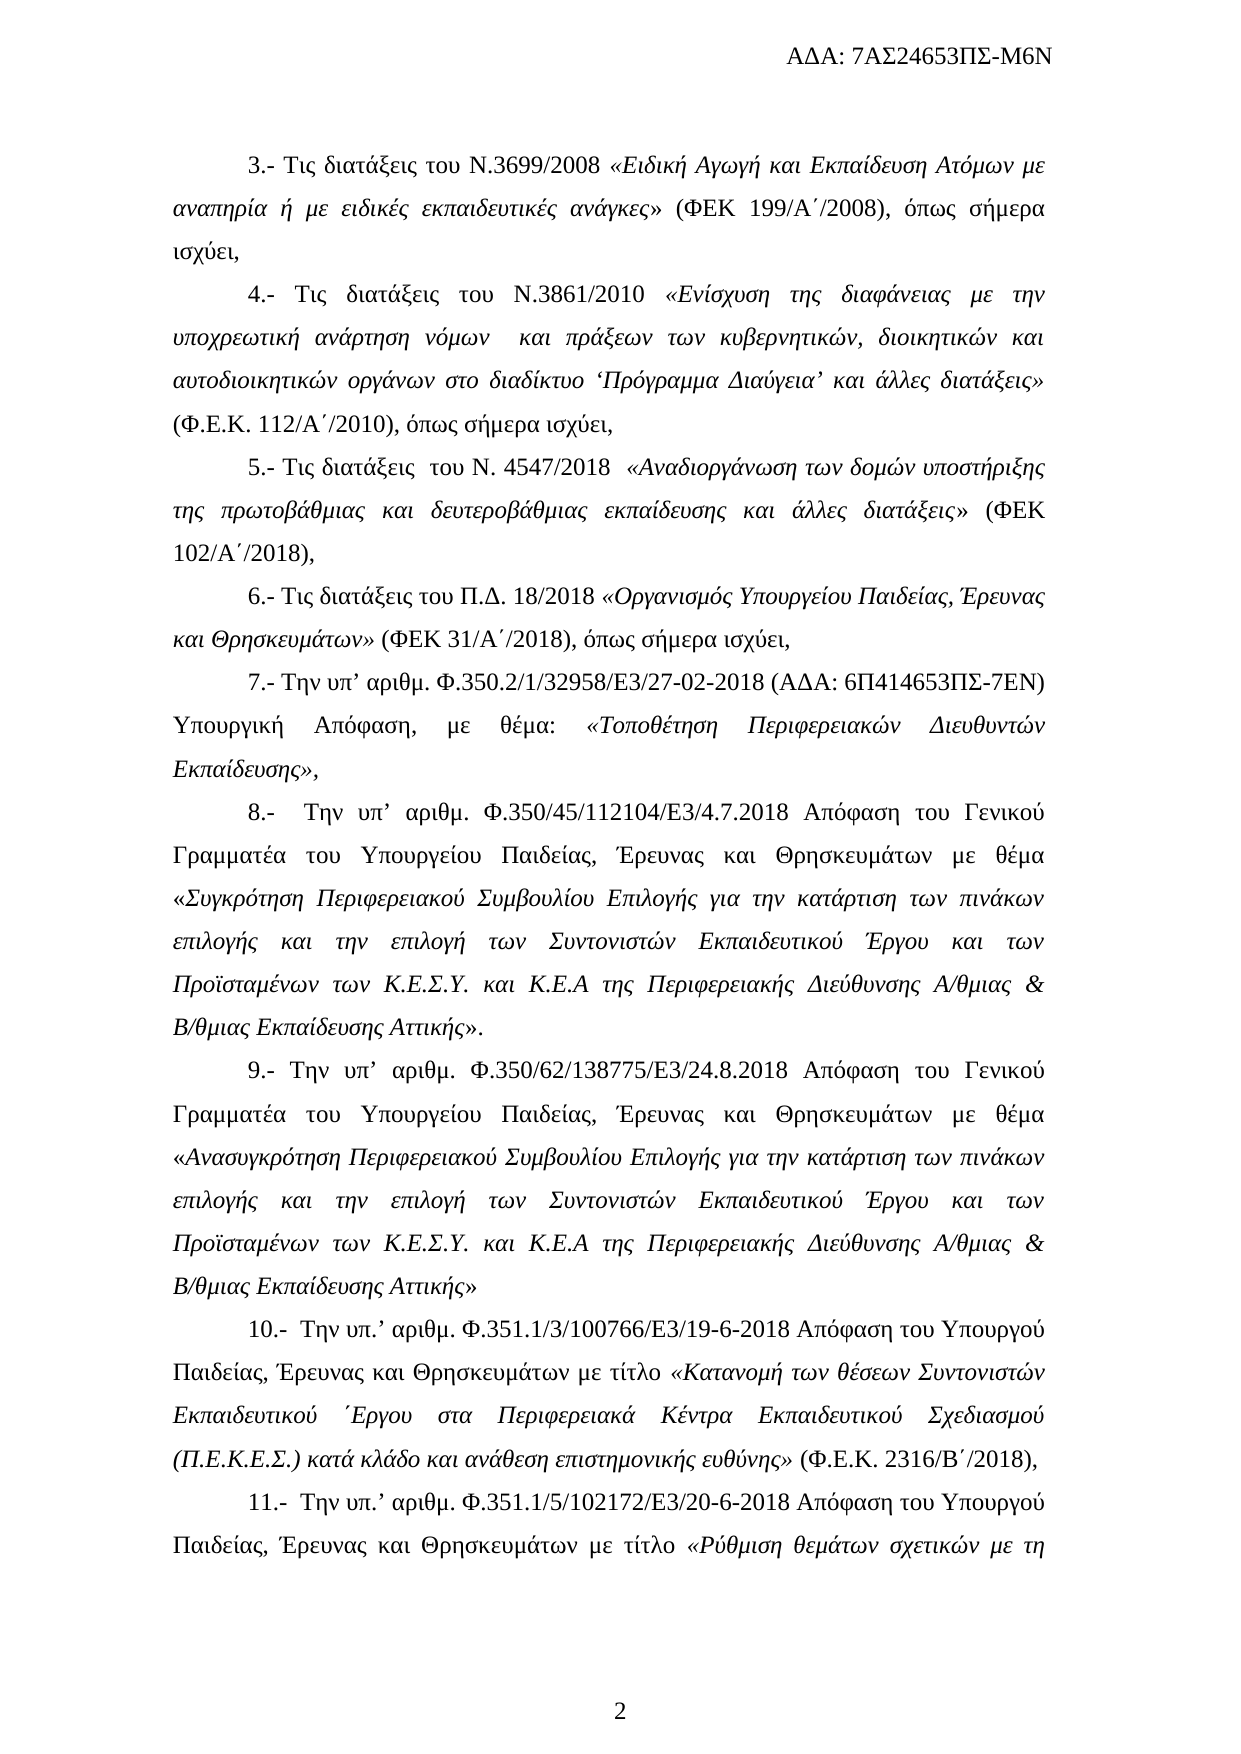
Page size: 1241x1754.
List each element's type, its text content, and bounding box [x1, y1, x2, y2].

text 10.- Την υπ.’ αριθμ. Φ.351.1/3/100766/Ε3/19-6-2018 Απόφαση του Υπουργού Παιδείας, Έρευνας και Θρησκευμάτων με τίτλο «Κατανομή των θέσεων Συντονιστών Εκπαιδευτικού ΄Εργου στα Περιφερειακά Κέντρα Εκπαιδευτικού Σχεδιασμού (Π.Ε.Κ.Ε.Σ.) κατά κλάδο και ανάθεση επιστημονικής ευθύνης» (Φ.Ε.Κ. 2316/Β΄/2018), [173, 1314, 1045, 1472]
text 7.- Την υπ’ αριθμ. Φ.350.2/1/32958/Ε3/27-02-2018 (ΑΔΑ: 6Π414653ΠΣ-7ΕΝ) Υπουργική Απόφαση, με θέμα: «Τοποθέτηση Περιφερειακών Διευθυντών Εκπαίδευσης», [173, 667, 1045, 782]
text 3.- Τις διατάξεις του Ν.3699/2008 «Ειδική Αγωγή και Εκπαίδευση Ατόμων με αναπηρία ή με ειδικές εκπαιδευτικές ανάγκες» (ΦΕΚ 199/Α΄/2008), όπως σήμερα ισχύει, [173, 150, 1045, 265]
text 9.- Την υπ’ αριθμ. Φ.350/62/138775/Ε3/24.8.2018 Απόφαση του Γενικού Γραμματέα του Υπουργείου Παιδείας, Έρευνας και Θρησκευμάτων με θέμα «Ανασυγκρότηση Περιφερειακού Συμβουλίου Επιλογής για την κατάρτιση των πινάκων επιλογής και την επιλογή των Συντονιστών Εκπαιδευτικού Έργου και των Προϊσταμένων των Κ.Ε.Σ.Υ. και Κ.Ε.Α της Περιφερειακής Διεύθυνσης Α/θμιας & Β/θμιας Εκπαίδευσης Αττικής» [173, 1056, 1045, 1300]
text 4.- Τις διατάξεις του Ν.3861/2010 «Ενίσχυση της διαφάνειας με την υποχρεωτική ανάρτηση νόμων και πράξεων των κυβερνητικών, διοικητικών και αυτοδιοικητικών οργάνων στο διαδίκτυο ‘Πρόγραμμα Διαύγεια’ και άλλες διατάξεις» (Φ.Ε.Κ. 112/Α΄/2010), όπως σήμερα ισχύει, [173, 279, 1045, 437]
text 5.- Τις διατάξεις του Ν. 4547/2018 «Αναδιοργάνωση των δομών υποστήριξης της πρωτοβάθμιας και δευτεροβάθμιας εκπαίδευσης και άλλες διατάξεις» (ΦΕΚ 102/Α΄/2018), [173, 452, 1045, 567]
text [173, 1487, 1045, 1559]
text 6.- Τις διατάξεις του Π.Δ. 18/2018 «Οργανισμός Υπουργείου Παιδείας, Έρευνας και Θρησκευμάτων» (ΦΕΚ 31/Α΄/2018), όπως σήμερα ισχύει, [173, 581, 1045, 653]
text 8.- Την υπ’ αριθμ. Φ.350/45/112104/Ε3/4.7.2018 Απόφαση του Γενικού Γραμματέα του Υπουργείου Παιδείας, Έρευνας και Θρησκευμάτων με θέμα «Συγκρότηση Περιφερειακού Συμβουλίου Επιλογής για την κατάρτιση των πινάκων επιλογής και την επιλογή των Συντονιστών Εκπαιδευτικού Έργου και των Προϊσταμένων των Κ.Ε.Σ.Υ. και Κ.Ε.Α της Περιφερειακής Διεύθυνσης Α/θμιας & Β/θμιας Εκπαίδευσης Αττικής». [173, 797, 1045, 1041]
